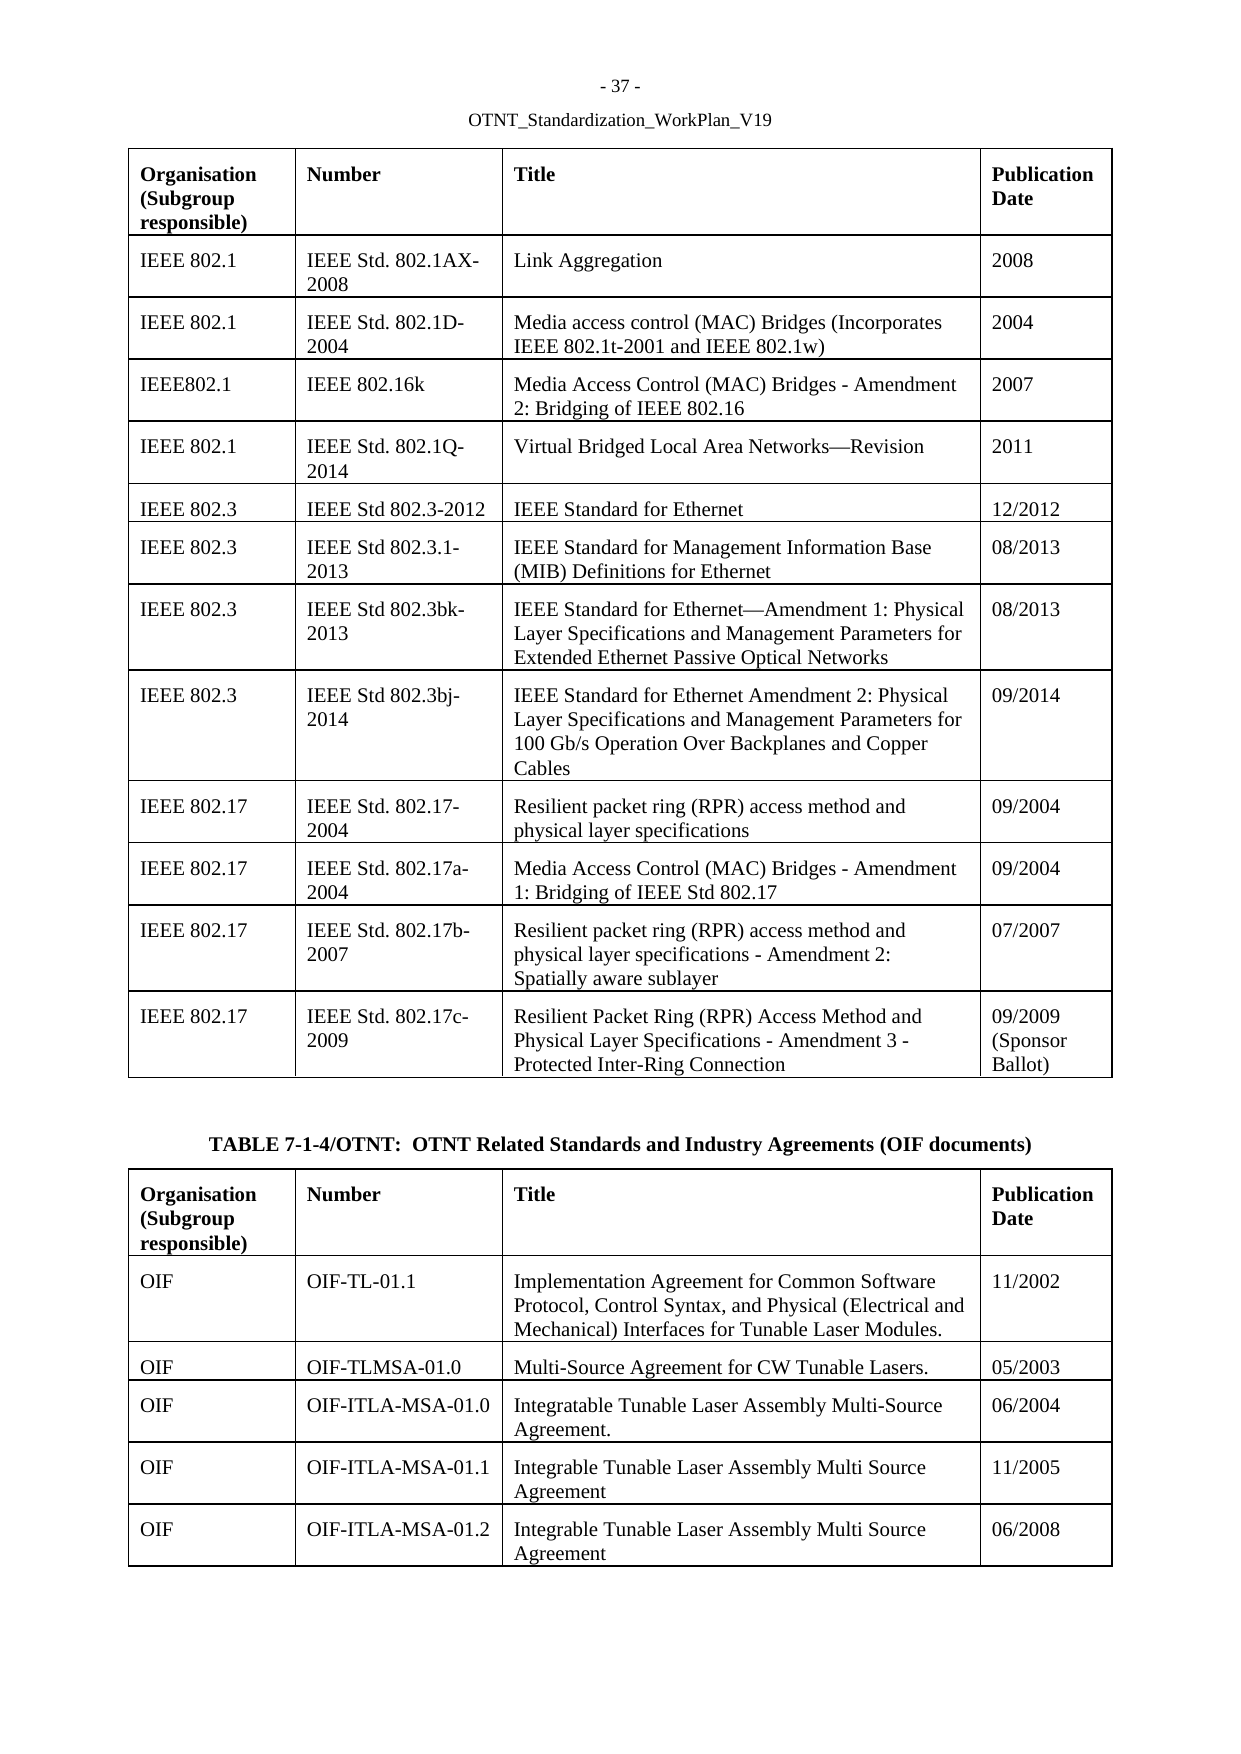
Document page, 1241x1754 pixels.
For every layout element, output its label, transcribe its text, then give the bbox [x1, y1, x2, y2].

table_cell IEEE 802.17 [129, 781, 295, 842]
table_cell OIF-ITLA-MSA-01.2 [296, 1505, 502, 1565]
table_cell Link Aggregation [503, 236, 980, 296]
table_cell 07/2007 [981, 906, 1111, 990]
table_cell IEEE Std 802.3bj-2014 [296, 671, 502, 779]
table_cell IEEE Standard for Ethernet Amendment 2: Physical Layer Specifications and Management Parameters for 100 Gb/s Operation Over Backplanes and Copper Cables [503, 671, 980, 779]
table_cell OIF [129, 1443, 295, 1503]
table_cell Resilient packet ring (RPR) access method and physical layer specifications [503, 781, 980, 842]
table_cell 12/2012 [981, 484, 1111, 521]
table_cell IEEE802.1 [129, 360, 295, 420]
table_cell 2004 [981, 298, 1111, 358]
table_cell IEEE Std. 802.1D-2004 [296, 298, 502, 358]
table_cell 08/2013 [981, 585, 1111, 669]
table_cell 08/2013 [981, 522, 1111, 583]
table_cell IEEE 802.3 [129, 671, 295, 779]
table_cell IEEE Std. 802.17-2004 [296, 781, 502, 842]
table_cell IEEE Std. 802.17c-2009 [296, 992, 502, 1076]
table_header Organisation (Subgroup responsible) [129, 1170, 295, 1254]
table_cell IEEE 802.1 [129, 422, 295, 483]
table_cell IEEE 802.1 [129, 236, 295, 296]
table_cell IEEE 802.3 [129, 522, 295, 583]
table_cell OIF [129, 1381, 295, 1441]
table_header Publication Date [981, 149, 1111, 234]
table_header Publication Date [981, 1170, 1111, 1254]
table_cell OIF-TLMSA-01.0 [296, 1342, 502, 1379]
table_cell IEEE Std 802.3bk-2013 [296, 585, 502, 669]
table_cell Integratable Tunable Laser Assembly Multi-Source Agreement. [503, 1381, 980, 1441]
table_cell 2008 [981, 236, 1111, 296]
table_cell OIF-ITLA-MSA-01.0 [296, 1381, 502, 1441]
table_cell OIF-TL-01.1 [296, 1256, 502, 1341]
table_cell 2011 [981, 422, 1111, 483]
table_cell 06/2008 [981, 1505, 1111, 1565]
table_cell OIF [129, 1342, 295, 1379]
table_cell 05/2003 [981, 1342, 1111, 1379]
table_cell IEEE Standard for Ethernet [503, 484, 980, 521]
table_cell IEEE Std. 802.17b-2007 [296, 906, 502, 990]
table_cell 11/2002 [981, 1256, 1111, 1341]
table_cell OIF [129, 1505, 295, 1565]
table_cell IEEE 802.17 [129, 843, 295, 904]
table_cell 09/2004 [981, 843, 1111, 904]
table_cell 2007 [981, 360, 1111, 420]
table_cell OIF [129, 1256, 295, 1341]
table_cell IEEE 802.17 [129, 992, 295, 1076]
table_header Title [503, 149, 980, 234]
text TABLE 7-1-4/OTNT: OTNT Related Standards and Industry Agreements (OIF documents) [118, 1132, 1122, 1156]
table_cell 11/2005 [981, 1443, 1111, 1503]
table_cell Resilient packet ring (RPR) access method and physical layer specifications - Amendment 2: Spatially aware sublayer [503, 906, 980, 990]
table_cell IEEE 802.16k [296, 360, 502, 420]
table_cell Integrable Tunable Laser Assembly Multi Source Agreement [503, 1443, 980, 1503]
table_cell IEEE Standard for Ethernet—Amendment 1: Physical Layer Specifications and Management Parameters for Extended Ethernet Passive Optical Networks [503, 585, 980, 669]
table_cell IEEE Std. 802.17a-2004 [296, 843, 502, 904]
table_cell IEEE 802.3 [129, 484, 295, 521]
table_cell 09/2014 [981, 671, 1111, 779]
table_cell Media Access Control (MAC) Bridges - Amendment 1: Bridging of IEEE Std 802.17 [503, 843, 980, 904]
table_header Title [503, 1170, 980, 1254]
table_cell Media Access Control (MAC) Bridges - Amendment 2: Bridging of IEEE 802.16 [503, 360, 980, 420]
table_cell IEEE Std. 802.1AX-2008 [296, 236, 502, 296]
table_cell IEEE 802.1 [129, 298, 295, 358]
table_cell Media access control (MAC) Bridges (Incorporates IEEE 802.1t-2001 and IEEE 802.1w) [503, 298, 980, 358]
table_cell 09/2009 (Sponsor Ballot) [981, 992, 1111, 1076]
table_cell IEEE Std 802.3-2012 [296, 484, 502, 521]
table_cell Resilient Packet Ring (RPR) Access Method and Physical Layer Specifications - Amendment 3 - Protected Inter-Ring Connection [503, 992, 980, 1076]
table_cell IEEE 802.17 [129, 906, 295, 990]
table_cell IEEE Std 802.3.1-2013 [296, 522, 502, 583]
table_cell IEEE 802.3 [129, 585, 295, 669]
table_cell Implementation Agreement for Common Software Protocol, Control Syntax, and Physical (Electrical and Mechanical) Interfaces for Tunable Laser Modules. [503, 1256, 980, 1341]
table_cell Multi-Source Agreement for CW Tunable Lasers. [503, 1342, 980, 1379]
table_cell Virtual Bridged Local Area Networks—Revision [503, 422, 980, 483]
table_cell 09/2004 [981, 781, 1111, 842]
table_cell Integrable Tunable Laser Assembly Multi Source Agreement [503, 1505, 980, 1565]
table_cell 06/2004 [981, 1381, 1111, 1441]
table_cell IEEE Standard for Management Information Base (MIB) Definitions for Ethernet [503, 522, 980, 583]
table_header Number [296, 149, 502, 234]
table_header Number [296, 1170, 502, 1254]
table_cell IEEE Std. 802.1Q-2014 [296, 422, 502, 483]
table_cell OIF-ITLA-MSA-01.1 [296, 1443, 502, 1503]
table_header Organisation (Subgroup responsible) [129, 149, 295, 234]
